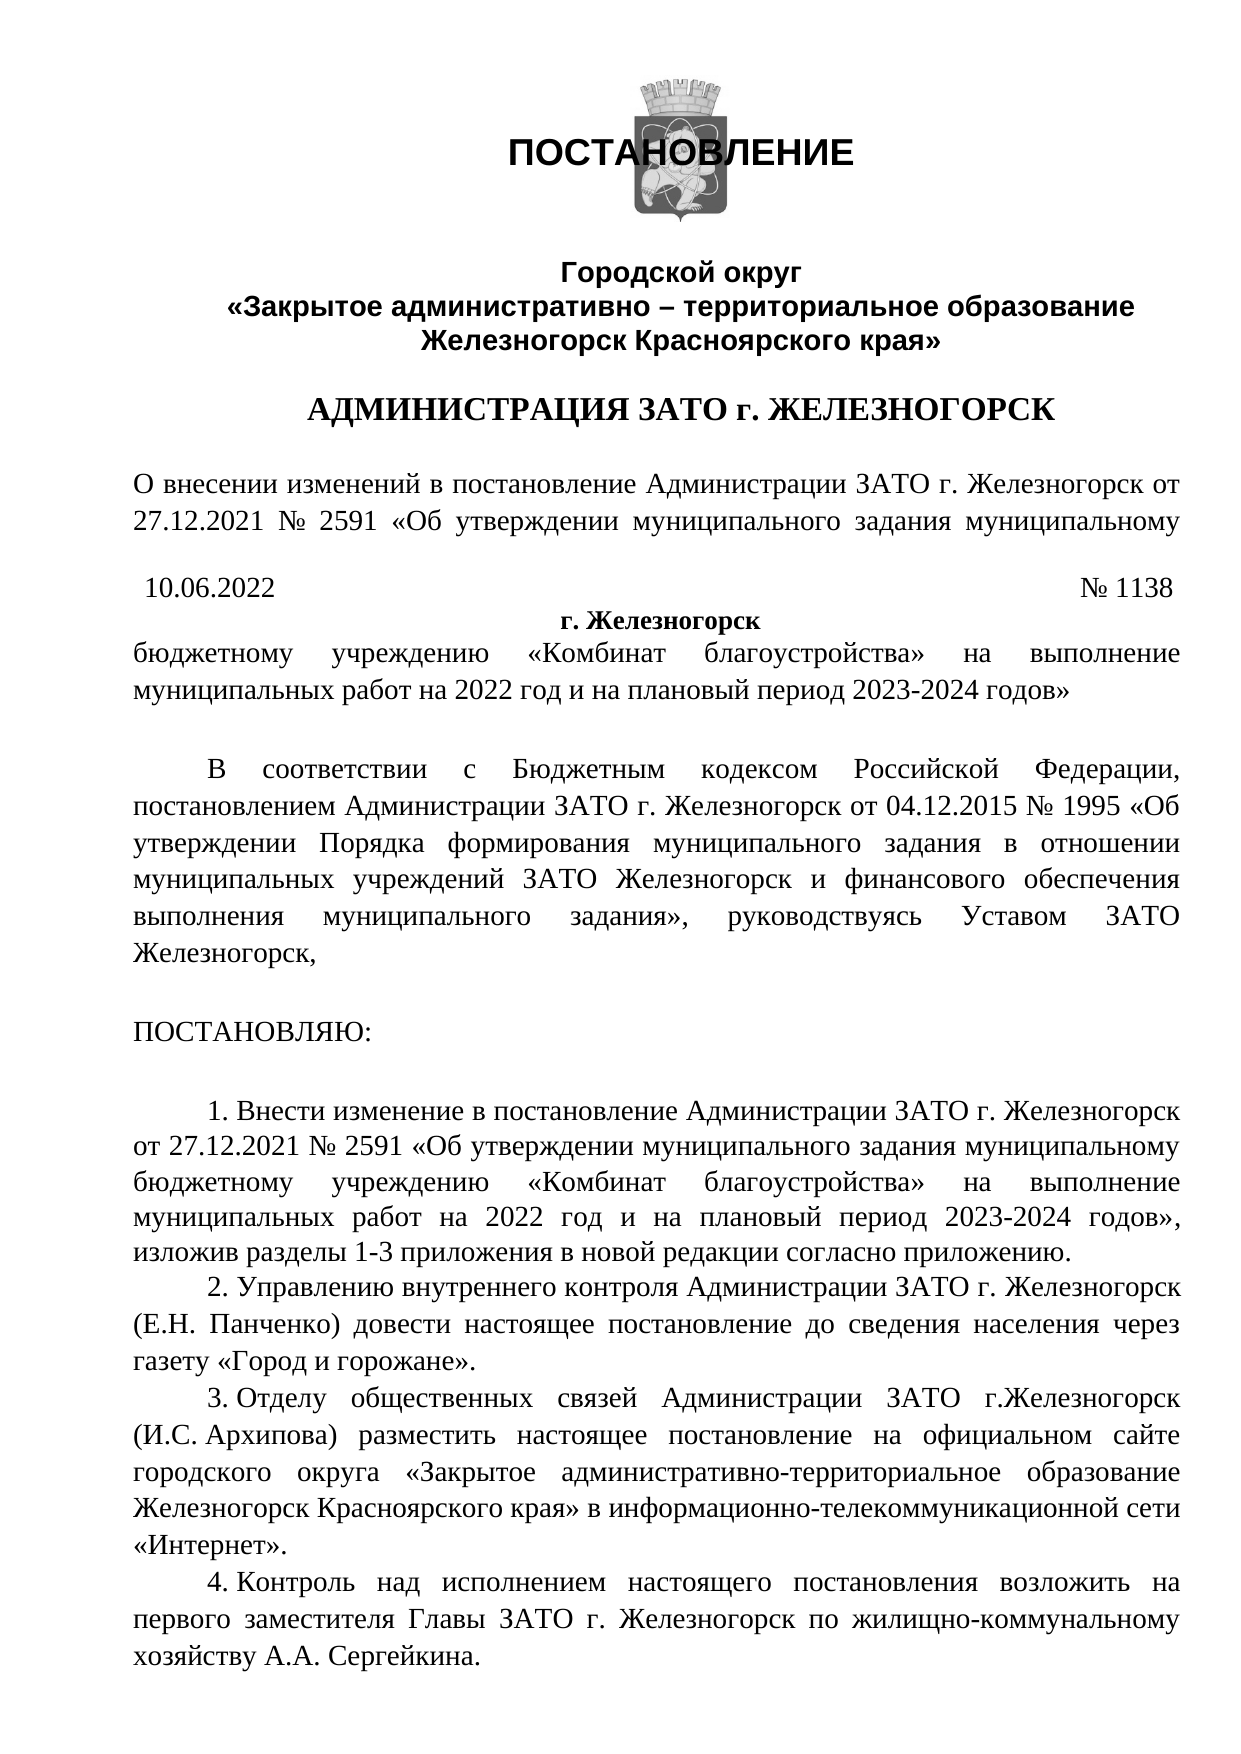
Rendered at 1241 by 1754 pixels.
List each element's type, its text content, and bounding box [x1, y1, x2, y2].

text 1. Внести изменение в постановление Администрации ЗАТО г. Железногорск от 27.12.2021 № 2591 «Об утверждении муниципального задания муниципальному бюджетному учреждению «Комбинат благоустройства» на выполнение муниципальных работ на 2022 год и на плановый период 2023-2024 годов», изложив разделы 1-3 приложения в новой редакции согласно приложению. [133, 1093, 1181, 1268]
text ПОСТАНОВЛЯЮ: [133, 1014, 1181, 1048]
text г. Железногорск [144, 604, 1177, 635]
text «Закрытое административно – территориальное образование Железногорск Красноярского края» [166, 289, 1197, 356]
text Городской округ [166, 256, 1197, 289]
text 10.06.2022 № 1138 [144, 570, 1177, 604]
subtitle АДМИНИСТРАЦИЯ ЗАТО г. ЖЕЛЕЗНОГОРСК [166, 390, 1197, 428]
text 3. Отделу общественных связей Администрации ЗАТО г.Железногорск (И.С. Архипова) разместить настоящее постановление на официальном сайте городского округа «Закрытое административно-территориальное образование Железногорск Красноярского края» в информационно-телекоммуникационной сети «Интернет». [133, 1380, 1181, 1561]
text ПОСТАНОВЛЕНИЕ [166, 130, 1197, 173]
title В соответствии с Бюджетным кодексом Российской Федерации, постановлением Администрации ЗАТО г. Железногорск от 04.12.2015 № 1995 «Об утверждении Порядка формирования муниципального задания в отношении муниципальных учреждений ЗАТО Железногорск и финансового обеспечения выполнения муниципального задания», руководствуясь Уставом ЗАТО Железногорск, [133, 751, 1181, 969]
text 2. Управлению внутреннего контроля Администрации ЗАТО г. Железногорск (Е.Н. Панченко) довести настоящее постановление до сведения населения через газету «Город и горожане». [133, 1269, 1181, 1377]
text 4. Контроль над исполнением настоящего постановления возложить на первого заместителя Главы ЗАТО г. Железногорск по жилищно-коммунальному хозяйству А.А. Сергейкина. [133, 1564, 1181, 1672]
text О внесении изменений в постановление Администрации ЗАТО г. Железногорск от 27.12.2021 № 2591 «Об утверждении муниципального задания муниципальному бюджетному учреждению «Комбинат благоустройства» на выполнение муниципальных работ на 2022 год и на плановый период 2023-2024 годов» [133, 466, 1181, 706]
